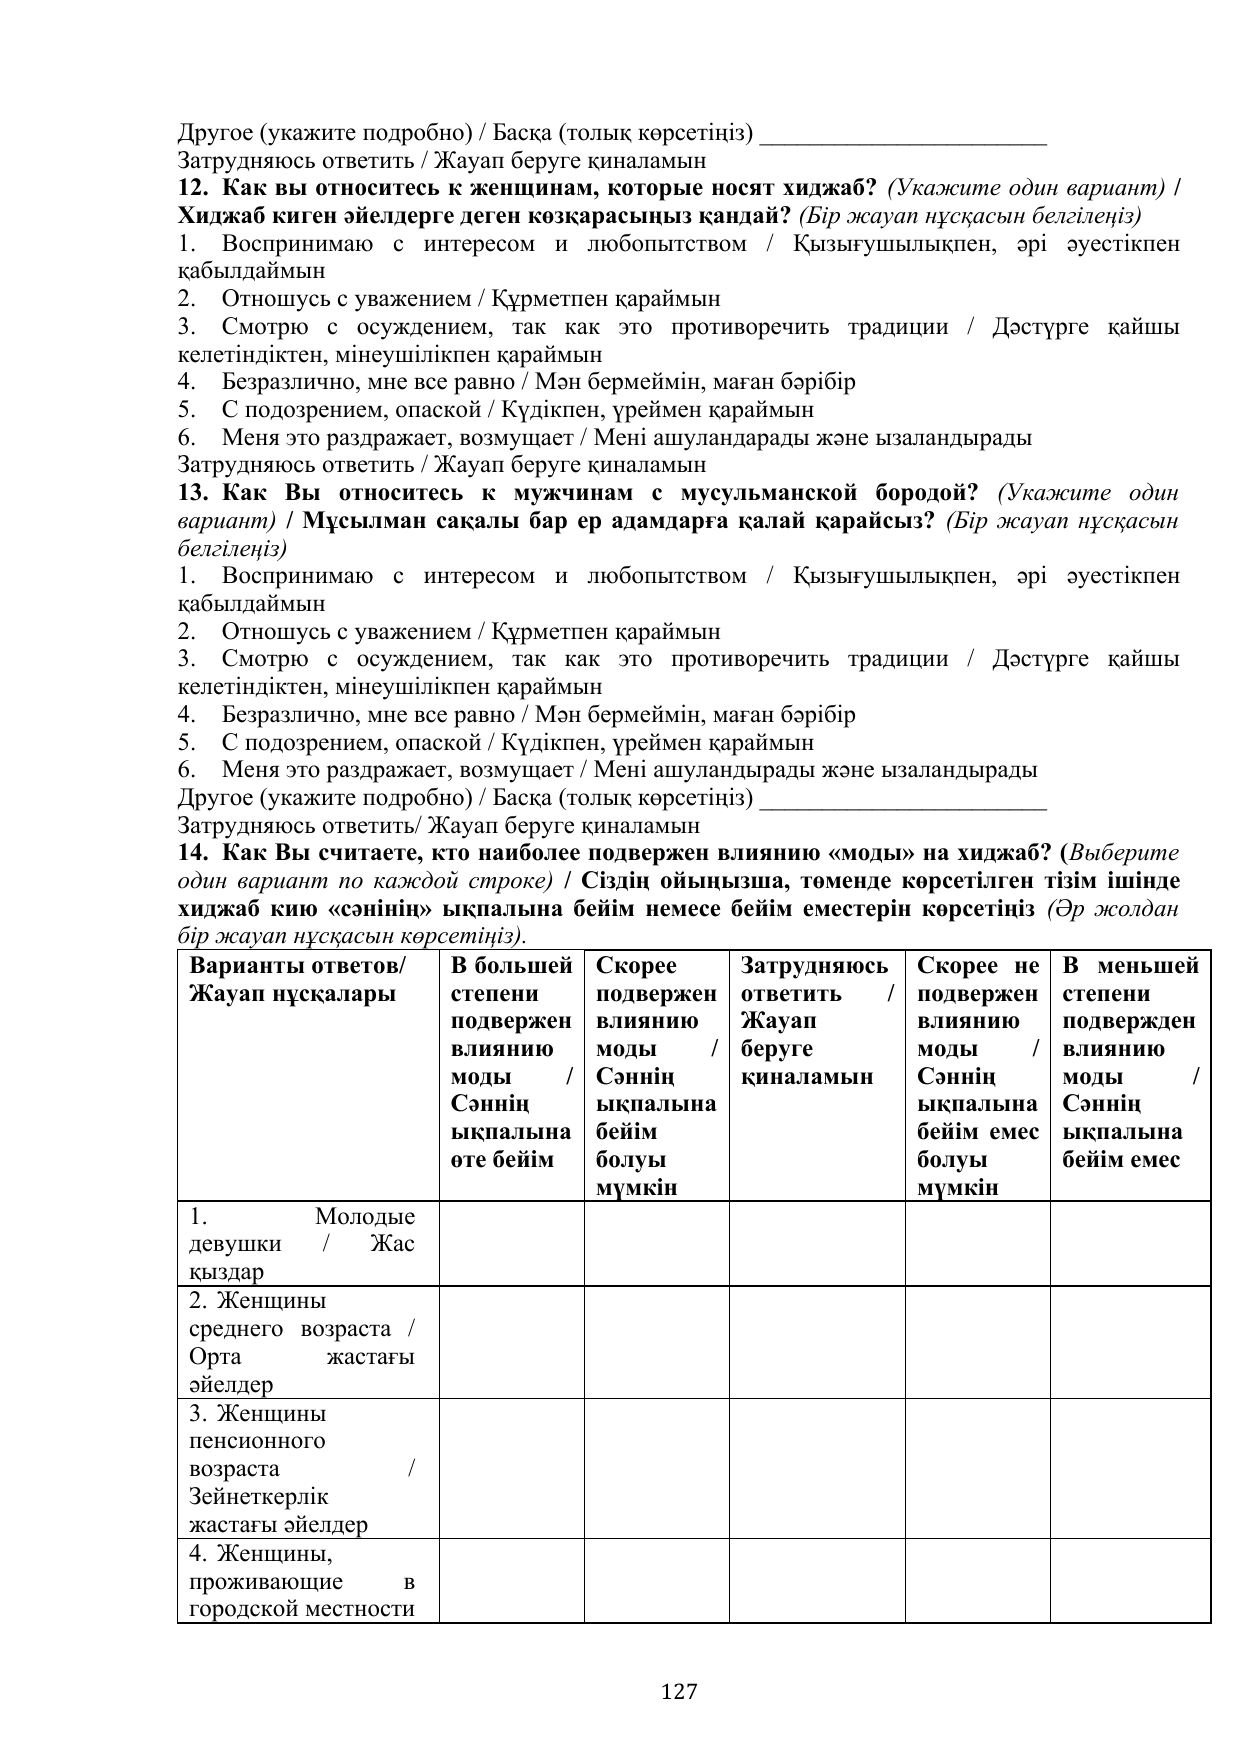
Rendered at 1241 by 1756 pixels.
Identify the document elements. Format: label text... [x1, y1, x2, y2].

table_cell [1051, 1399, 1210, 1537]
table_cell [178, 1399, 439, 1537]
list Безразлично, мне все равно / Мән бермеймін, маған бәрібір [177, 367, 1181, 395]
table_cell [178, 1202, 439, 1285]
list С подозрением, опаской / Күдікпен, үреймен қараймын [177, 728, 1181, 755]
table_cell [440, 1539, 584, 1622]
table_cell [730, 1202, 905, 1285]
list Безразлично, мне все равно / Мән бермеймін, маған бәрібір [177, 700, 1181, 728]
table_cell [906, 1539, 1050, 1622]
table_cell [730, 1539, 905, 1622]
list Воспринимаю с интересом и любопытством / Қызығушылықпен, әрі әуестікпен қабылдаймын [177, 561, 1181, 617]
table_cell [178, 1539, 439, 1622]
list С подозрением, опаской / Күдікпен, үреймен қараймын [177, 395, 1181, 423]
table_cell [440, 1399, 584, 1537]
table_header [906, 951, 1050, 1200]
text Зaтpyдняюcь oтвeтить / Жауап беруге қиналамын [177, 146, 1181, 173]
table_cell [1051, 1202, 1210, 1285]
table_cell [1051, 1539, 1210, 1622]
list Как Вы считаете, кто наиболее подвержен влиянию «моды» на хиджаб? (Выберите один вариант по каждой строке) / Сіздің ойыңызша, төменде көрсетілген тізім ішінде хиджаб кию «сәнінің» ықпалына бейім немесе бейім еместерін көрсетіңіз (Әр жолдан бір жауап нұсқасын көрсетіңіз). [177, 838, 1181, 949]
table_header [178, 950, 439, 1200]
list Меня это раздражает, возмущает / Мені ашуландырады және ызаландырады [177, 755, 1181, 783]
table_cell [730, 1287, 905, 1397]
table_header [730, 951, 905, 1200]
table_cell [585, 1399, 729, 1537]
text Дpyгoe (укажите подробно) / Басқа (толық көрсетіңіз) _______________________ [177, 118, 1181, 146]
list Меня это раздражает, возмущает / Мені ашуландарады және ызаландырады [177, 423, 1181, 451]
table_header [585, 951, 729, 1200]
list Как Вы относитесь к мужчинам с мусульманской бородой? (Укажите один вариант) / Мұсылман сақалы бар ер адамдарға қалай қарайсыз? (Бір жауап нұсқасын белгілеңіз) [177, 478, 1181, 561]
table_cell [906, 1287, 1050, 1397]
list Отношусь с уважением / Құрметпен қараймын [177, 284, 1181, 312]
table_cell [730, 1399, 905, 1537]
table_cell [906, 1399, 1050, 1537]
list Как вы относитесь к женщинам, которые носят хиджаб? (Укажите один вариант) / Хиджаб киген әйелдерге деген көзқарасыңыз қандай? (Бір жауап нұсқасын белгілеңіз) [177, 173, 1181, 229]
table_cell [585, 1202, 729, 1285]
text Зaтpyдняюcь oтвeтить / Жауап беруге қиналамын [177, 451, 1181, 478]
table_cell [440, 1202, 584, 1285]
list Смотрю с осуждением, так как это противоречить традиции / Дәстүрге қайшы келетіндіктен, мінеушілікпен қараймын [177, 644, 1181, 700]
list Воспринимаю с интересом и любопытством / Қызығушылықпен, әрі әуестікпен қабылдаймын [177, 229, 1181, 284]
text Дpyгoe (укажите подробно) / Басқа (толық көрсетіңіз) _______________________ [177, 783, 1181, 811]
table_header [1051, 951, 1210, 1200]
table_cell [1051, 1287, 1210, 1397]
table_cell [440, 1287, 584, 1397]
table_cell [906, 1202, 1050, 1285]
text Зaтpyдняюcь oтвeтить/ Жауап беруге қиналамын [177, 811, 1181, 838]
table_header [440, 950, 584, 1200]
list Отношусь с уважением / Құрметпен қараймын [177, 617, 1181, 644]
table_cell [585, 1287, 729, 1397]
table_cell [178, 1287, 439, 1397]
list Смотрю с осуждением, так как это противоречить традиции / Дәстүрге қайшы келетіндіктен, мінеушілікпен қараймын [177, 312, 1181, 367]
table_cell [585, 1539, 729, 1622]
